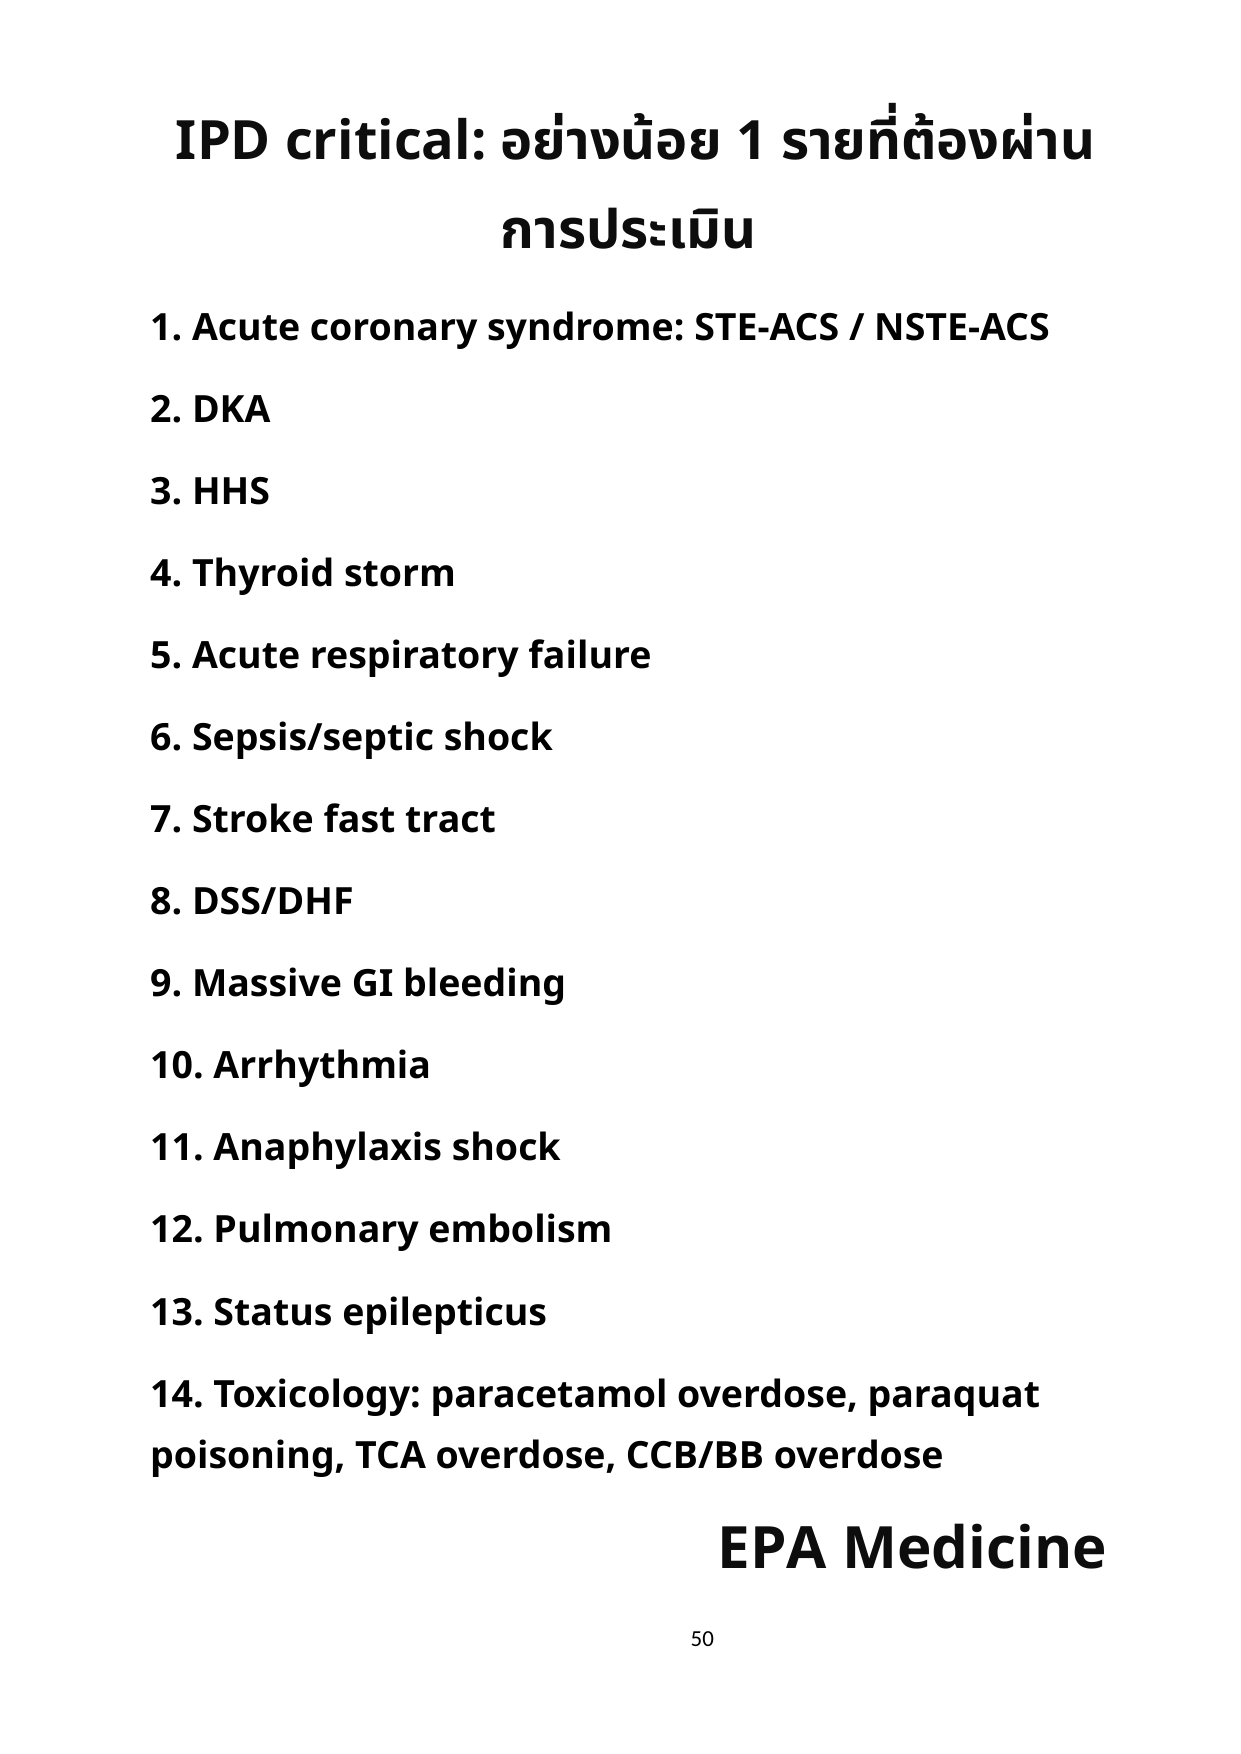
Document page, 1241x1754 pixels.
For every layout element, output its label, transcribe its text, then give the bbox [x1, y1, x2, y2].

text IPD critical: อย่างน้อย 1 รายที่ต้องผ่านการประเมิน [150, 102, 1107, 272]
text 11. Anaphylaxis shock [150, 1121, 1107, 1172]
text 7. Stroke fast tract [150, 792, 1107, 843]
text 1. Acute coronary syndrome: STE-ACS / NSTE-ACS [150, 300, 1107, 351]
text 5. Acute respiratory failure [150, 628, 1107, 679]
text EPA Medicine [150, 1506, 1107, 1586]
text 10. Arrhythmia [150, 1038, 1107, 1089]
text 9. Massive GI bleeding [150, 956, 1107, 1007]
text 12. Pulmonary embolism [150, 1203, 1107, 1254]
text 6. Sepsis/septic shock [150, 710, 1107, 761]
text 13. Status epilepticus [150, 1285, 1107, 1336]
text 4. Thyroid storm [150, 546, 1107, 597]
text 2. DKA [150, 382, 1107, 433]
text 14. Toxicology: paracetamol overdose, paraquat poisoning, TCA overdose, CCB/BB overdose [150, 1367, 1107, 1479]
text 8. DSS/DHF [150, 874, 1107, 925]
text 3. HHS [150, 464, 1107, 515]
